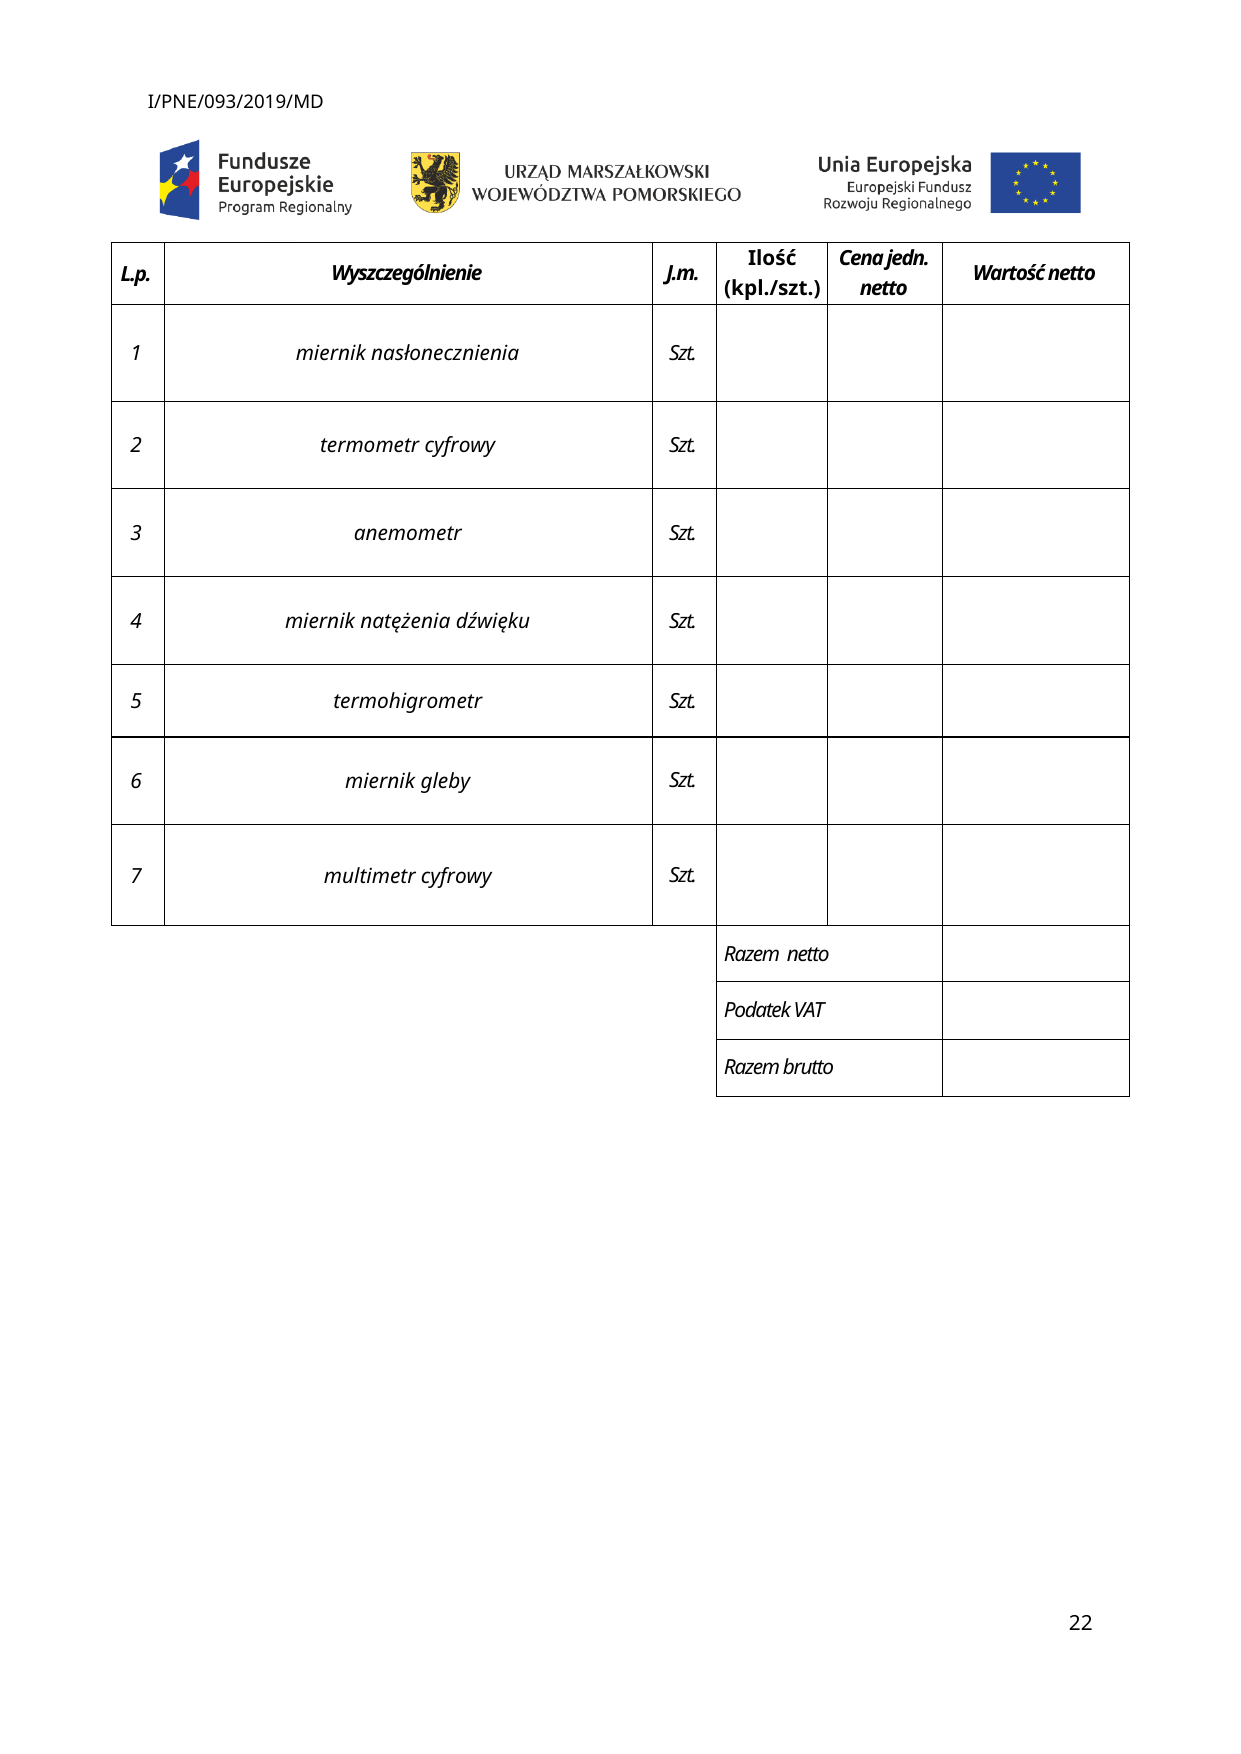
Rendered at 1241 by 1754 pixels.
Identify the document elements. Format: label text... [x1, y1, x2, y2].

table_cell [828, 577, 942, 663]
table_cell Szt. [653, 577, 716, 663]
table_cell 2 [112, 402, 164, 488]
table_cell 4 [112, 577, 164, 663]
table_header Wartość netto [943, 243, 1129, 303]
table_cell [943, 402, 1129, 488]
table_cell [943, 489, 1129, 576]
table_cell [828, 489, 942, 576]
table_header Ilość (kpl./szt.) [717, 243, 827, 303]
table_cell [717, 665, 827, 736]
table_cell [828, 402, 942, 488]
table_cell [943, 738, 1129, 824]
table_cell [717, 305, 827, 401]
table_cell Szt. [653, 665, 716, 736]
table_cell [717, 489, 827, 576]
picture [147, 139, 1093, 242]
table_header Wyszczególnienie [165, 243, 652, 303]
table_cell [943, 1040, 1129, 1096]
table_cell multimetr cyfrowy [165, 825, 652, 925]
table_cell Szt. [653, 402, 716, 488]
table_cell Szt. [653, 489, 716, 576]
table_cell [828, 825, 942, 925]
table_cell Szt. [653, 305, 716, 401]
table_cell [943, 305, 1129, 401]
table_cell [943, 577, 1129, 663]
table_cell 5 [112, 665, 164, 736]
table_cell anemometr [165, 489, 652, 576]
table_cell [717, 577, 827, 663]
table_cell [828, 738, 942, 824]
table_cell 3 [112, 489, 164, 576]
table_header Cena jedn. netto [828, 243, 942, 303]
table_cell Szt. [653, 825, 716, 925]
table_cell termometr cyfrowy [165, 402, 652, 488]
table_cell Razem netto [717, 926, 942, 981]
table_cell [943, 982, 1129, 1039]
table_cell miernik natężenia dźwięku [165, 577, 652, 663]
table_cell [943, 825, 1129, 925]
table_cell Razem brutto [717, 1040, 942, 1096]
table_cell miernik gleby [165, 738, 652, 824]
table_cell [717, 738, 827, 824]
table_cell [943, 665, 1129, 736]
table_cell 7 [112, 825, 164, 925]
table_cell termohigrometr [165, 665, 652, 736]
table_cell 1 [112, 305, 164, 401]
table_cell [943, 926, 1129, 981]
table_cell [828, 665, 942, 736]
table_header L.p. [112, 243, 164, 303]
table_cell miernik nasłonecznienia [165, 305, 652, 401]
table_cell [717, 825, 827, 925]
table_cell [828, 305, 942, 401]
table_cell Szt. [653, 738, 716, 824]
table_header J.m. [653, 243, 716, 303]
table_cell Podatek VAT [717, 982, 942, 1039]
table_cell [717, 402, 827, 488]
table_cell 6 [112, 738, 164, 824]
